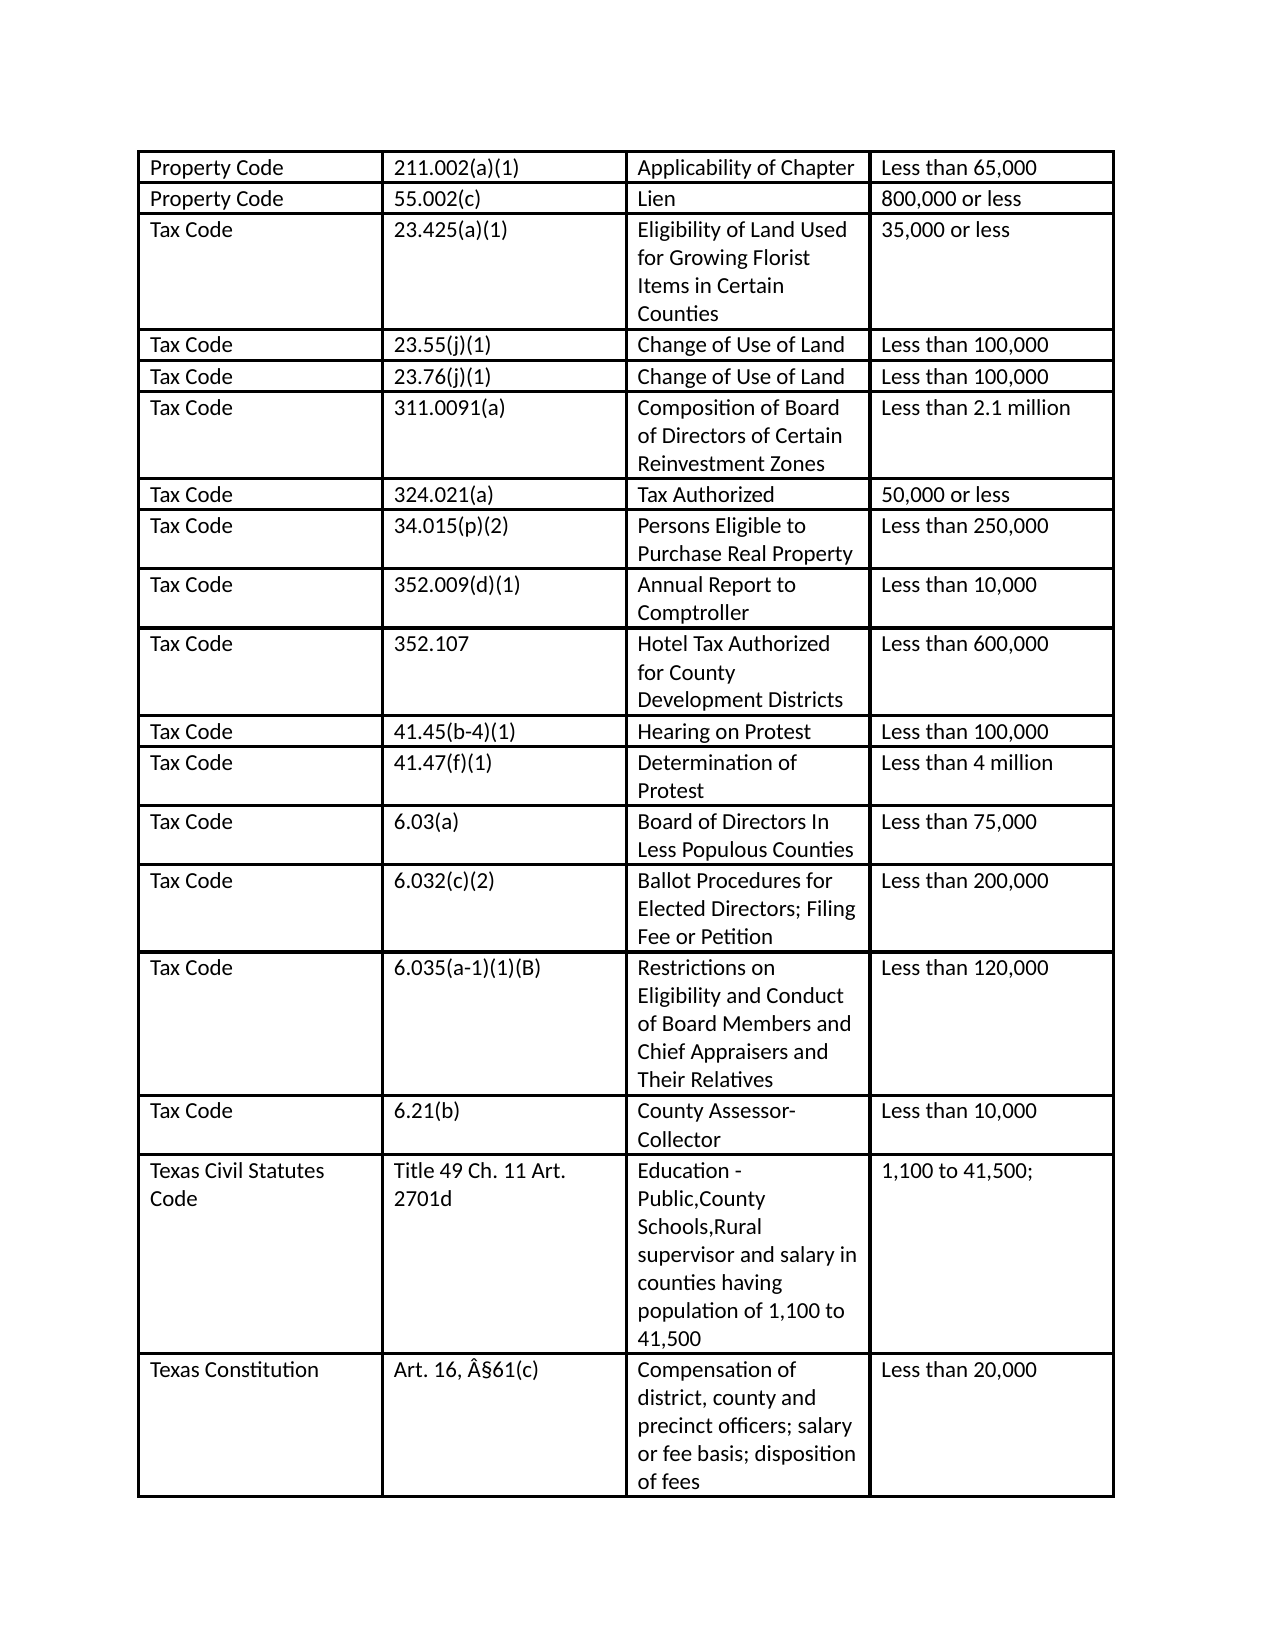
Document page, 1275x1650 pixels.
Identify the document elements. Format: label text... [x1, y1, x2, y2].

table_cell Composition of Board of Directors of Certain Reinvestment Zones [628, 393, 868, 477]
table_cell 6.032(c)(2) [384, 866, 625, 950]
table_cell Tax Code [140, 362, 381, 390]
table_cell Property Code [140, 153, 381, 181]
table_cell Less than 100,000 [872, 331, 1112, 359]
table_cell Less than 250,000 [872, 511, 1112, 567]
table_cell 35,000 or less [872, 215, 1112, 327]
table_cell 23.76(j)(1) [384, 362, 625, 390]
table_cell Tax Code [140, 807, 381, 863]
table_cell 41.47(f)(1) [384, 748, 625, 804]
table_cell Less than 10,000 [872, 1097, 1112, 1153]
table_cell Art. 16, Â§61(c) [384, 1355, 625, 1495]
table_cell 352.009(d)(1) [384, 570, 625, 626]
table_cell Compensation of district, county and precinct officers; salary or fee basis; disposition of fees [628, 1355, 868, 1495]
table_cell Less than 4 million [872, 748, 1112, 804]
table_cell Applicability of Chapter [628, 153, 868, 181]
table_cell County Assessor-Collector [628, 1097, 868, 1153]
table_cell Tax Code [140, 630, 381, 714]
table_cell Tax Code [140, 480, 381, 508]
table_cell 41.45(b-4)(1) [384, 717, 625, 745]
table_cell Change of Use of Land [628, 362, 868, 390]
table_cell 324.021(a) [384, 480, 625, 508]
table_cell Hearing on Protest [628, 717, 868, 745]
table_cell Less than 200,000 [872, 866, 1112, 950]
table_cell Less than 2.1 million [872, 393, 1112, 477]
table_cell 311.0091(a) [384, 393, 625, 477]
table_cell Eligibility of Land Used for Growing Florist Items in Certain Counties [628, 215, 868, 327]
table_cell 6.035(a-1)(1)(B) [384, 954, 625, 1093]
table_cell Title 49 Ch. 11 Art. 2701d [384, 1156, 625, 1352]
table_cell Persons Eligible to Purchase Real Property [628, 511, 868, 567]
table_cell 6.21(b) [384, 1097, 625, 1153]
table_cell Tax Code [140, 748, 381, 804]
table_cell Tax Code [140, 570, 381, 626]
table_cell Tax Code [140, 866, 381, 950]
table_cell 23.55(j)(1) [384, 331, 625, 359]
table_cell Determination of Protest [628, 748, 868, 804]
table_cell Hotel Tax Authorized for County Development Districts [628, 630, 868, 714]
table_cell Tax Code [140, 215, 381, 327]
table_cell 23.425(a)(1) [384, 215, 625, 327]
table_cell Education - Public,County Schools,Rural supervisor and salary in counties having population of 1,100 to 41,500 [628, 1156, 868, 1352]
table_cell Tax Code [140, 331, 381, 359]
table_cell Less than 20,000 [872, 1355, 1112, 1495]
table_cell Annual Report to Comptroller [628, 570, 868, 626]
table_cell Lien [628, 184, 868, 212]
table_cell Tax Code [140, 1097, 381, 1153]
table_cell Restrictions on Eligibility and Conduct of Board Members and Chief Appraisers and Their Relatives [628, 954, 868, 1093]
table_cell Tax Code [140, 954, 381, 1093]
table_cell Less than 120,000 [872, 954, 1112, 1093]
table_cell 34.015(p)(2) [384, 511, 625, 567]
table_cell Less than 100,000 [872, 717, 1112, 745]
table_cell 50,000 or less [872, 480, 1112, 508]
table_cell 352.107 [384, 630, 625, 714]
table_cell Tax Code [140, 717, 381, 745]
table_cell Board of Directors In Less Populous Counties [628, 807, 868, 863]
table_cell Property Code [140, 184, 381, 212]
table_cell 55.002(c) [384, 184, 625, 212]
table_cell Less than 65,000 [872, 153, 1112, 181]
table_cell Texas Constitution [140, 1355, 381, 1495]
table_cell Tax Authorized [628, 480, 868, 508]
table_cell Tax Code [140, 511, 381, 567]
table_cell Less than 10,000 [872, 570, 1112, 626]
table_cell 800,000 or less [872, 184, 1112, 212]
table_cell Change of Use of Land [628, 331, 868, 359]
table_cell 211.002(a)(1) [384, 153, 625, 181]
table_cell Less than 600,000 [872, 630, 1112, 714]
table_cell 6.03(a) [384, 807, 625, 863]
table_cell Less than 75,000 [872, 807, 1112, 863]
table_cell Tax Code [140, 393, 381, 477]
table_cell Less than 100,000 [872, 362, 1112, 390]
table_cell Texas Civil Statutes Code [140, 1156, 381, 1352]
table_cell Ballot Procedures for Elected Directors; Filing Fee or Petition [628, 866, 868, 950]
table_cell 1,100 to 41,500; [872, 1156, 1112, 1352]
